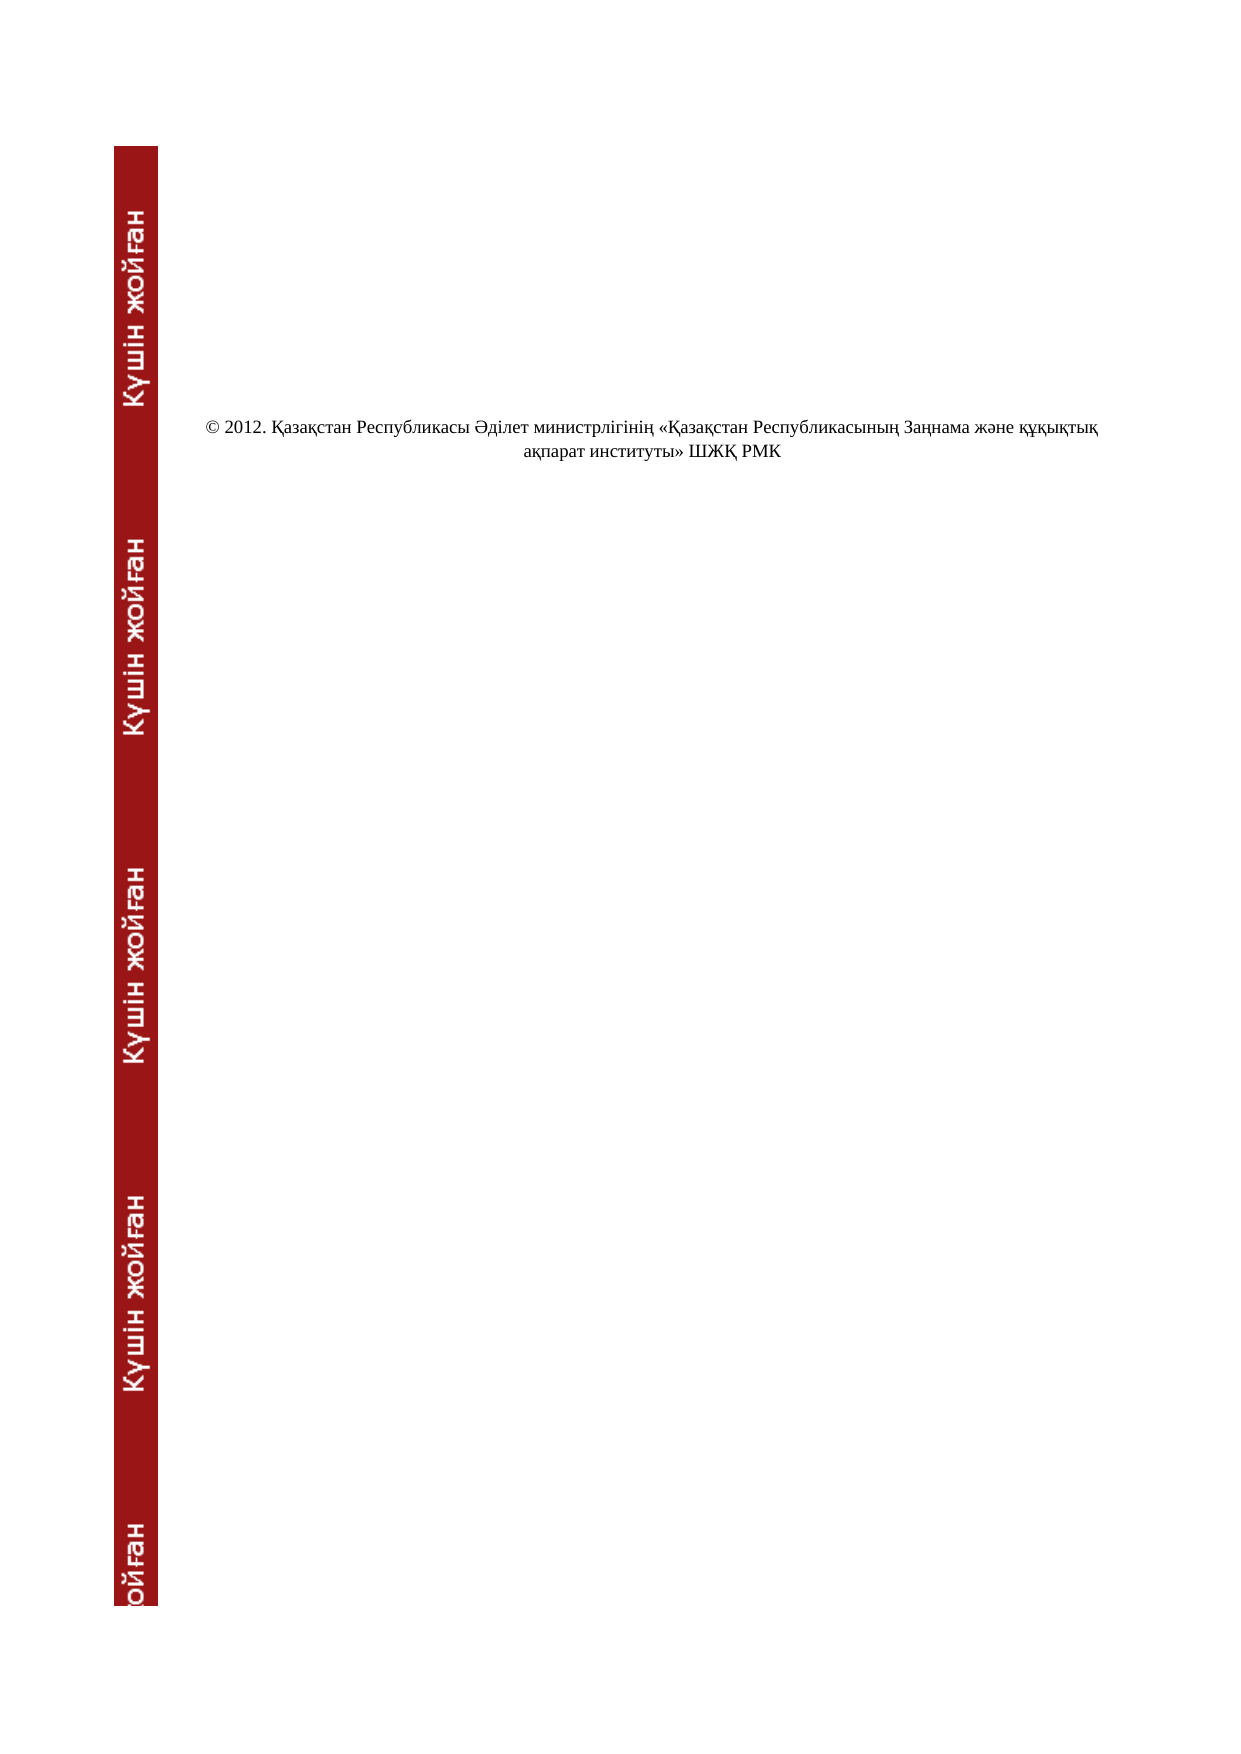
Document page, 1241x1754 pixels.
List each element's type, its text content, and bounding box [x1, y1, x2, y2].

text © 2012. Қазақстан Республикасы Әділет министрлігінің «Қазақстан Республикасының Заңнама және құқықтық ақпарат институты» ШЖҚ РМК [112, 416, 1128, 462]
picture [114, 146, 158, 416]
picture [114, 462, 158, 1606]
